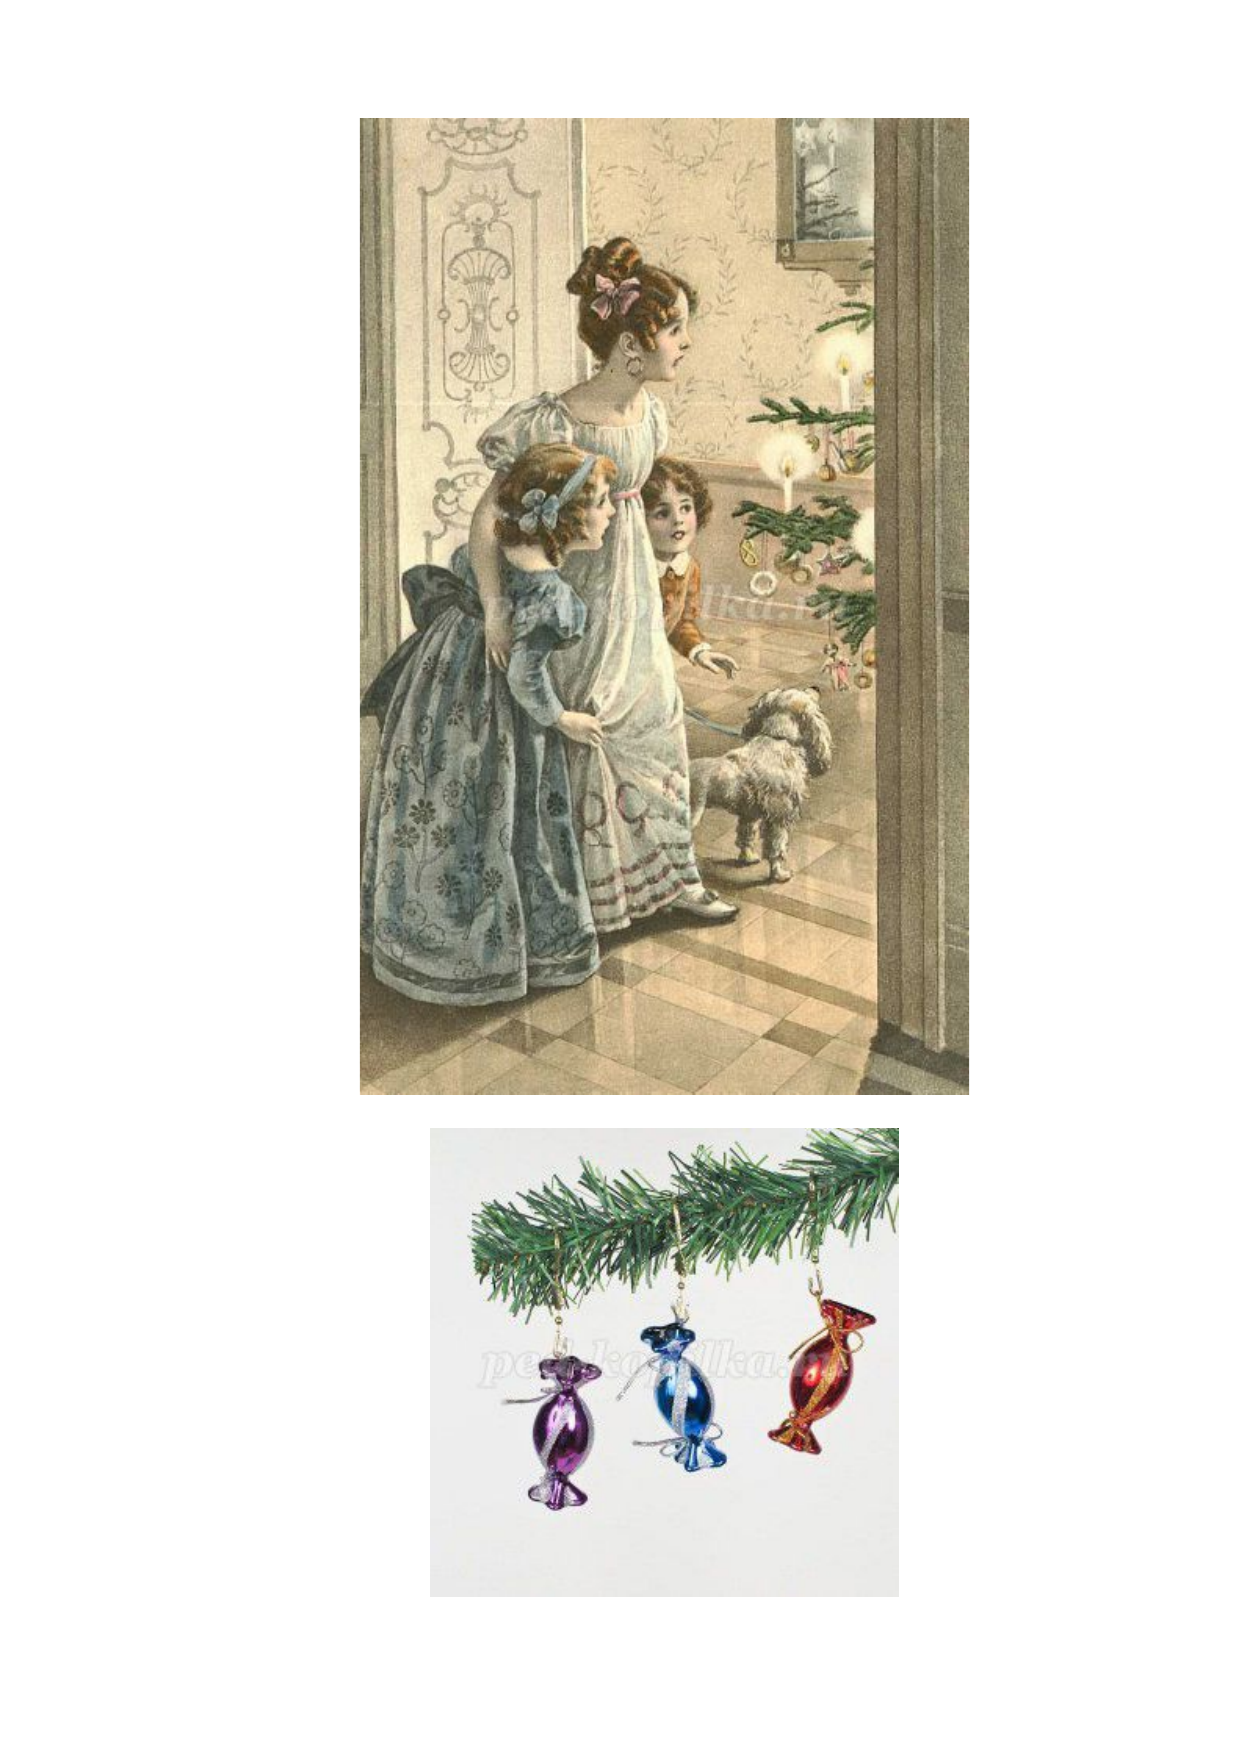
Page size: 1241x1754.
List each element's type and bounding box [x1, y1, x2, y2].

picture [430, 1128, 899, 1597]
picture [359, 118, 970, 1095]
